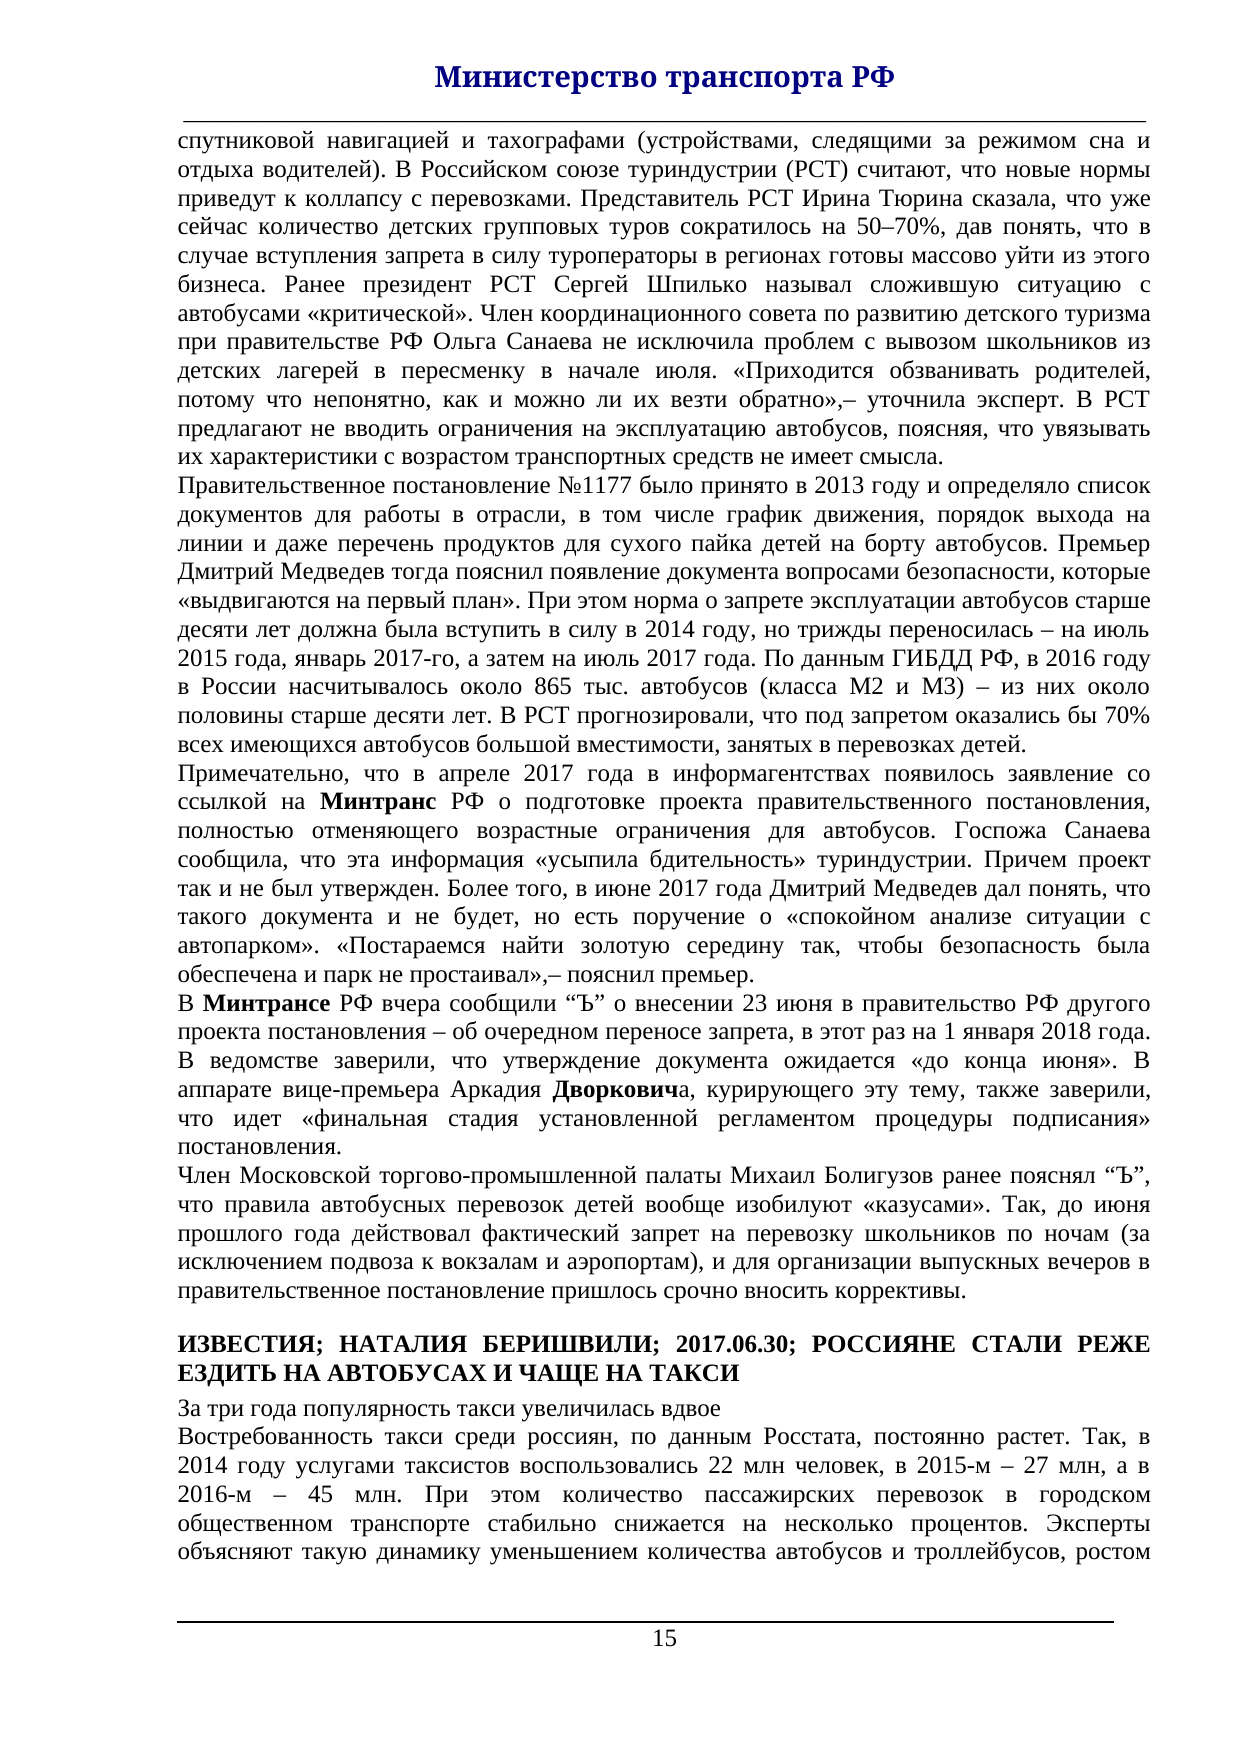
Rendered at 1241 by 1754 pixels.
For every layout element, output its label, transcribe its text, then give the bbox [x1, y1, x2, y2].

subtitle ИЗВЕСТИЯ; НАТАЛИЯ БЕРИШВИЛИ; 2017.06.30; РОССИЯНЕ СТАЛИ РЕЖЕ ЕЗДИТЬ НА АВТОБУСАХ И ЧАЩЕ НА ТАКСИ [177, 1329, 1152, 1386]
text Примечательно, что в апреле 2017 года в информагентствах появилось заявление со ссылкой на Минтранс РФ о подготовке проекта правительственного постановления, полностью отменяющего возрастные ограничения для автобусов. Госпожа Санаева сообщила, что эта информация «усыпила бдительность» туриндустрии. Причем проект так и не был утвержден. Более того, в июне 2017 года Дмитрий Медведев дал понять, что такого документа и не будет, но есть поручение о «спокойном анализе ситуации с автопарком». «Постараемся найти золотую середину так, чтобы безопасность была обеспечена и парк не простаивал»,– пояснил премьер. [177, 758, 1152, 988]
text За три года популярность такси увеличилась вдвое [177, 1393, 1152, 1421]
text Правительственное постановление №1177 было принято в 2013 году и определяло список документов для работы в отрасли, в том числе график движения, порядок выхода на линии и даже перечень продуктов для сухого пайка детей на борту автобусов. Премьер Дмитрий Медведев тогда пояснил появление документа вопросами безопасности, которые «выдвигаются на первый план». При этом норма о запрете эксплуатации автобусов старше десяти лет должна была вступить в силу в 2014 году, но трижды переносилась – на июль 2015 года, январь 2017-го, а затем на июль 2017 года. По данным ГИБДД РФ, в 2016 году в России насчитывалось около 865 тыс. автобусов (класса М2 и М3) – из них около половины старше десяти лет. В РСТ прогнозировали, что под запретом оказались бы 70% всех имеющихся автобусов большой вместимости, занятых в перевозках детей. [177, 470, 1152, 758]
text Член Московской торгово-промышленной палаты Михаил Болигузов ранее пояснял “Ъ”, что правила автобусных перевозок детей вообще изобилуют «казусами». Так, до июня прошлого года действовал фактический запрет на перевозку школьников по ночам (за исключением подвоза к вокзалам и аэропортам), и для организации выпускных вечеров в правительственное постановление пришлось срочно вносить коррективы. [177, 1160, 1152, 1304]
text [177, 125, 1152, 470]
text В Минтрансе РФ вчера сообщили “Ъ” о внесении 23 июня в правительство РФ другого проекта постановления – об очередном переносе запрета, в этот раз на 1 января 2018 года. В ведомстве заверили, что утверждение документа ожидается «до конца июня». В аппарате вице-премьера Аркадия Дворковича, курирующего эту тему, также заверили, что идет «финальная стадия установленной регламентом процедуры подписания» постановления. [177, 988, 1152, 1160]
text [177, 1421, 1152, 1565]
